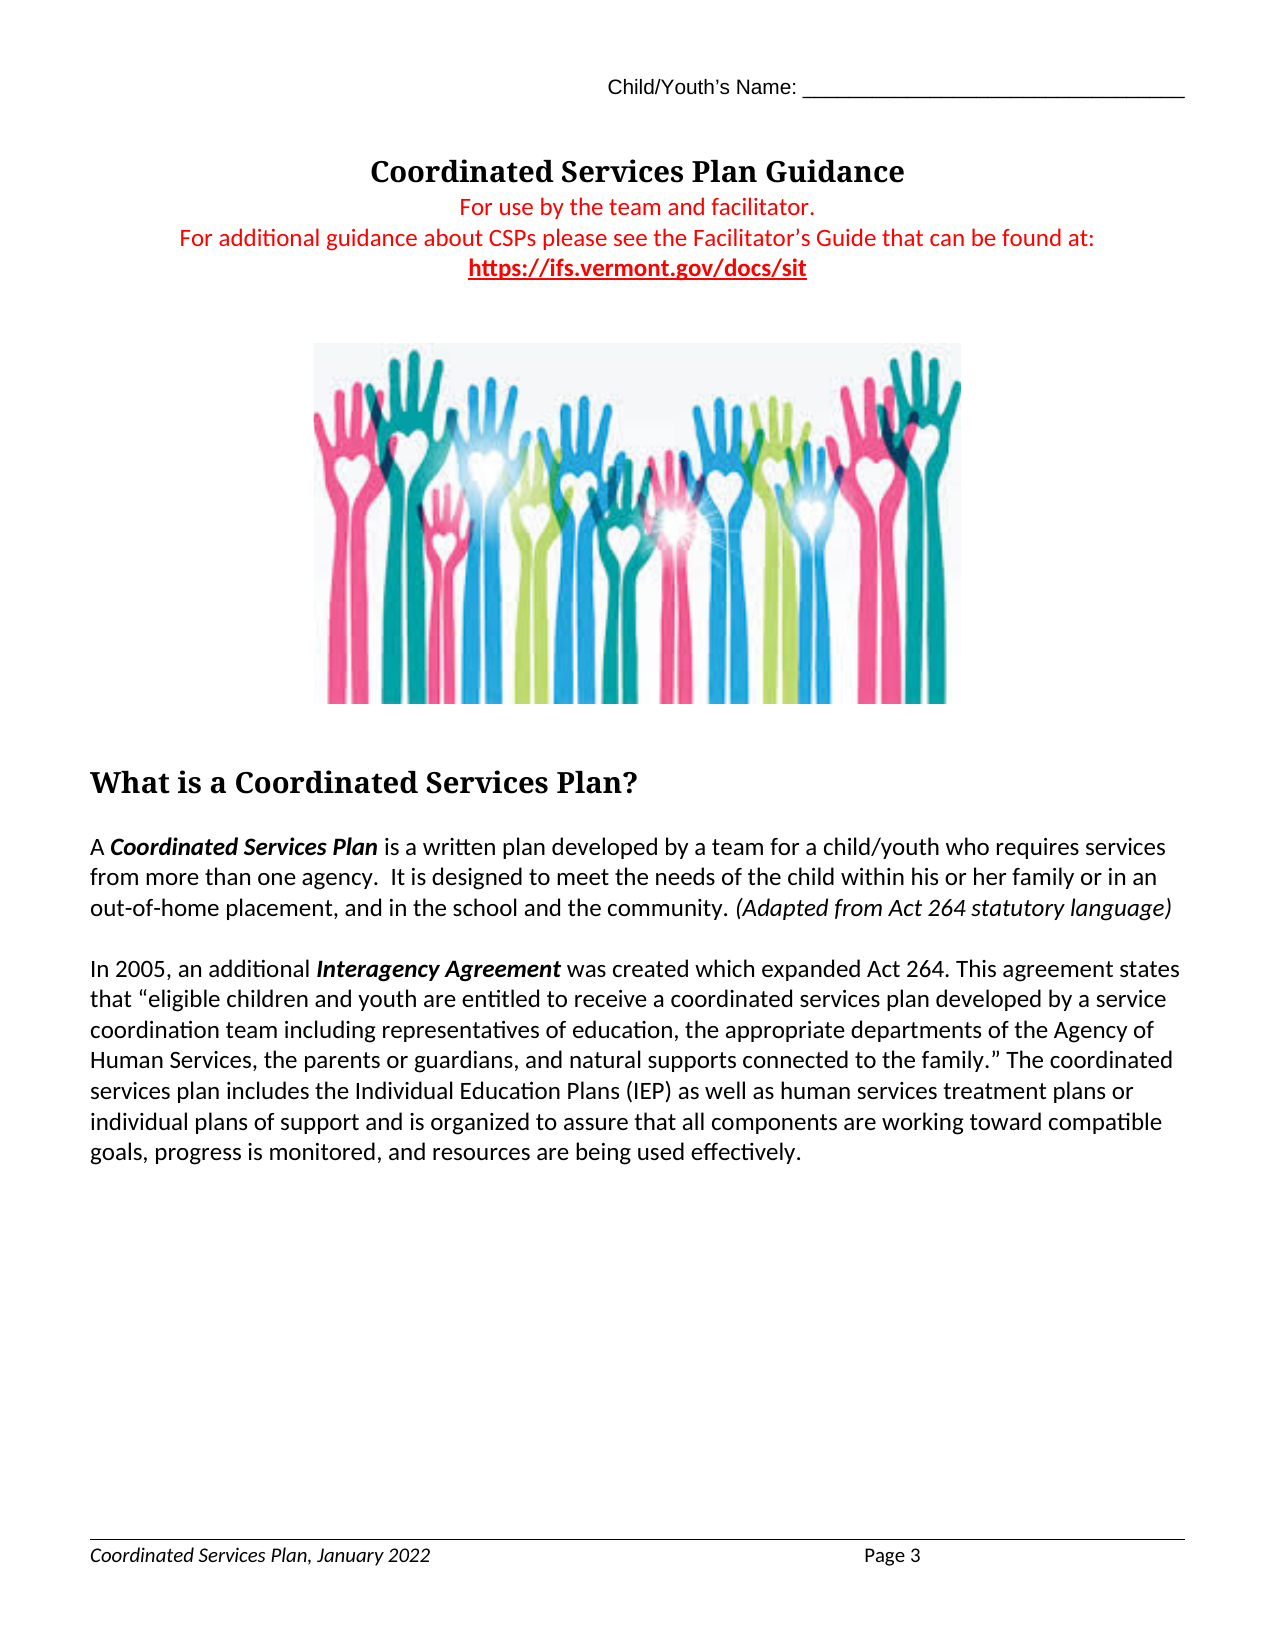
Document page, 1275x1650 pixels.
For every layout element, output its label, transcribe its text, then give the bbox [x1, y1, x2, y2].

subtitle Coordinated Services Plan Guidance [90, 152, 1185, 191]
text For use by the team and facilitator. [90, 191, 1185, 222]
text A Coordinated Services Plan is a written plan developed by a team for a child/youth who requires services from more than one agency. It is designed to meet the needs of the child within his or her family or in an out-of-home placement, and in the school and the community. (Adapted from Act 264 statutory language) [90, 831, 1185, 923]
text In 2005, an additional Interagency Agreement was created which expanded Act 264. This agreement states that “eligible children and youth are entitled to receive a coordinated services plan developed by a service coordination team including representatives of education, the appropriate departments of the Agency of Human Services, the parents or guardians, and natural supports connected to the family.” The coordinated services plan includes the Individual Education Plans (IEP) as well as human services treatment plans or individual plans of support and is organized to assure that all components are working toward compatible goals, progress is monitored, and resources are being used effectively. [90, 953, 1185, 1167]
picture [313, 343, 962, 704]
text For additional guidance about CSPs please see the Facilitator’s Guide that can be found at: https://ifs.vermont.gov/docs/sit [90, 222, 1185, 283]
subtitle What is a Coordinated Services Plan? [90, 763, 1185, 802]
